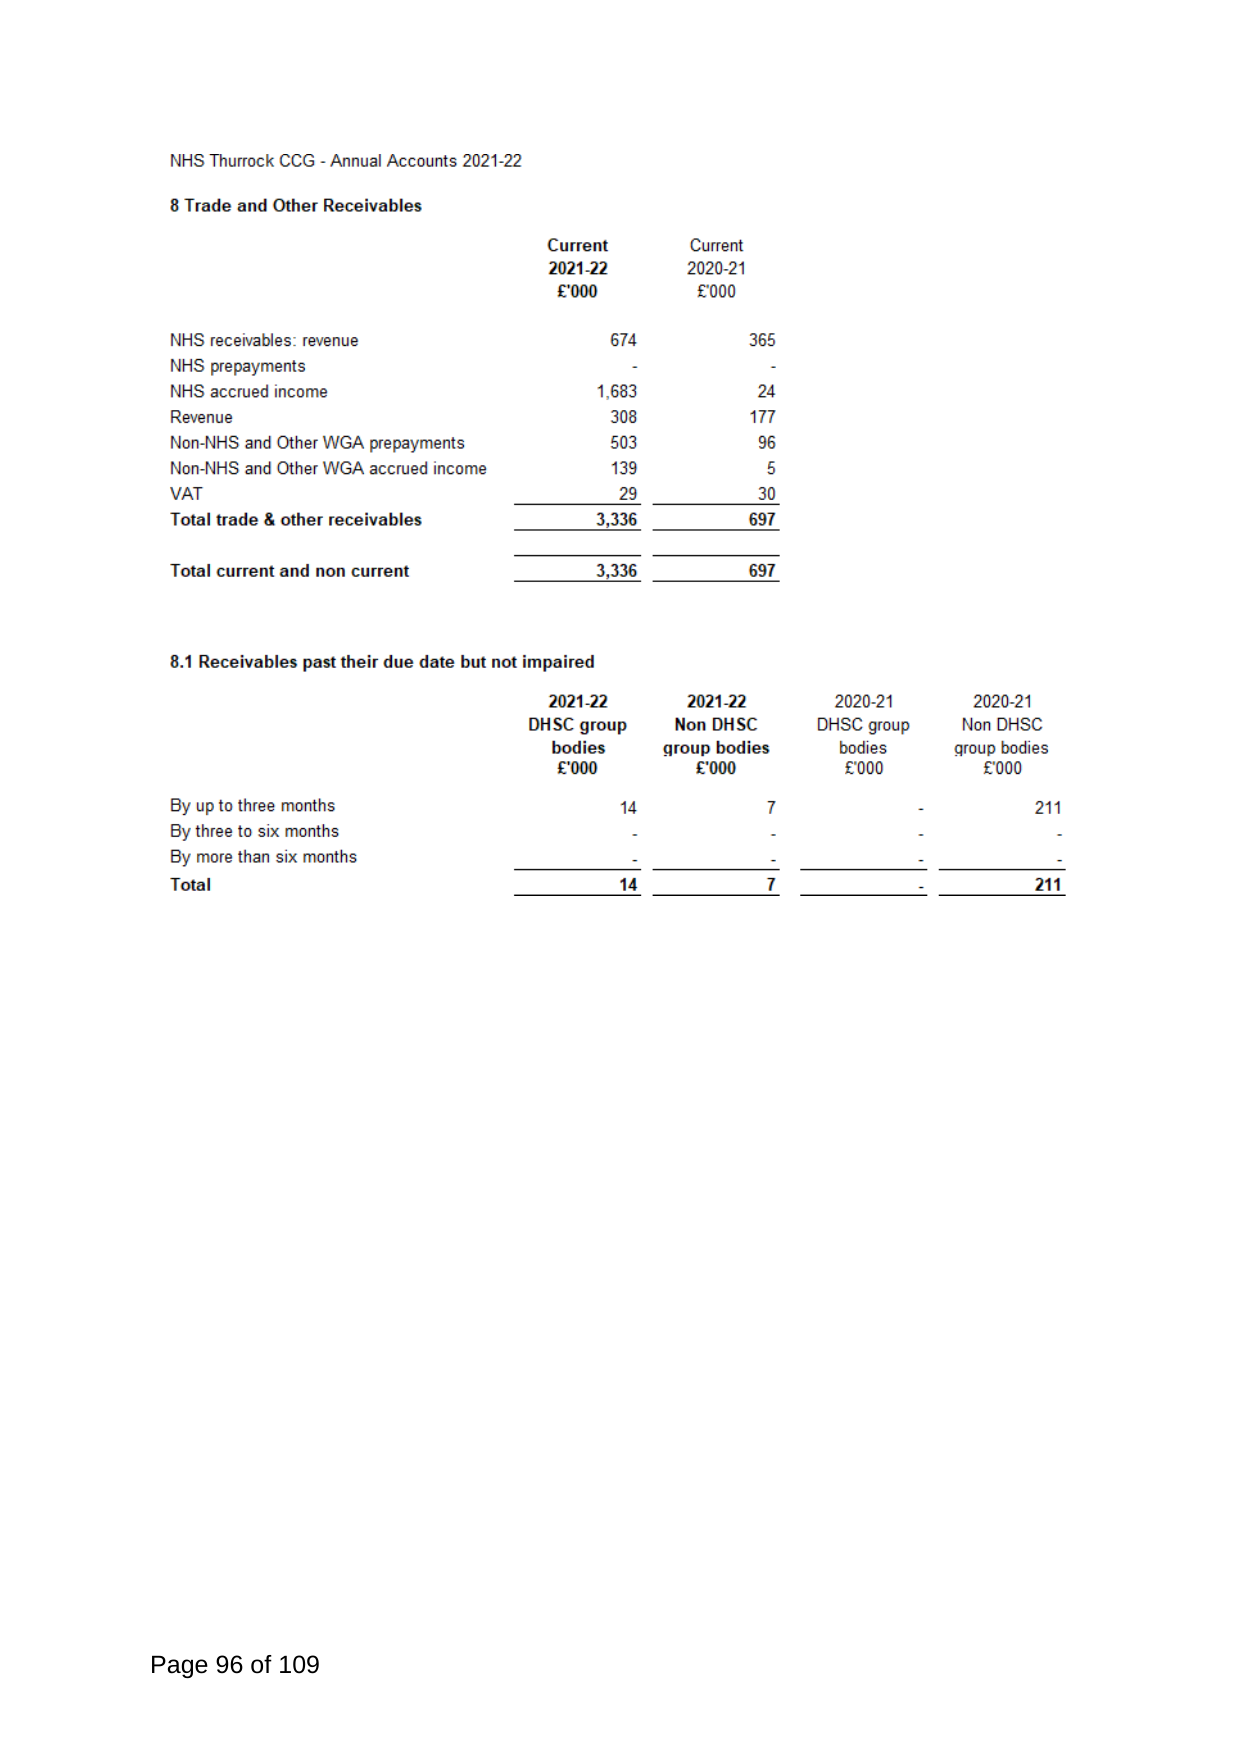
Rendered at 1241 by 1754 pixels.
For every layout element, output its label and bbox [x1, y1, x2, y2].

picture [169, 154, 1066, 896]
